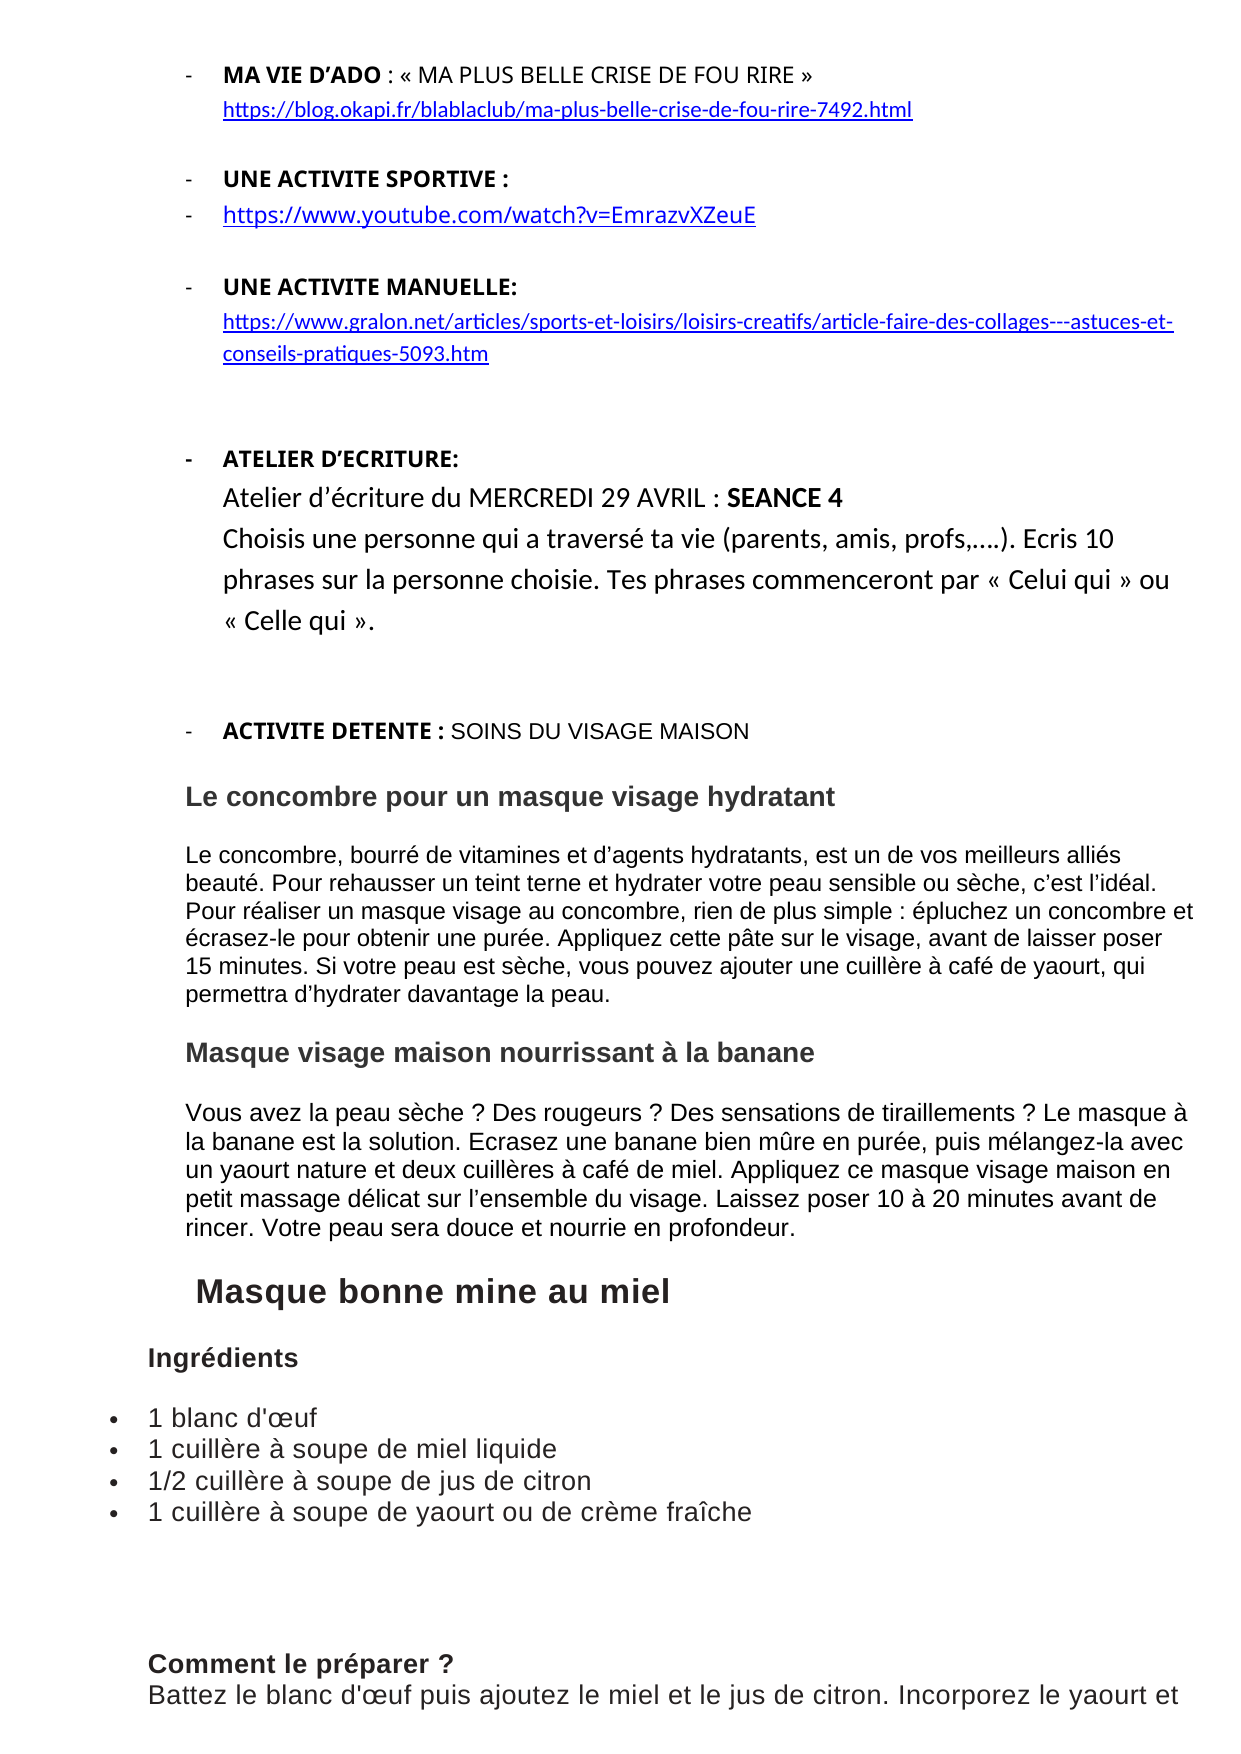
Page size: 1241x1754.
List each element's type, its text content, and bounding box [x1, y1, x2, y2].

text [148, 1617, 1196, 1710]
subtitle Le concombre, bourré de vitamines et d’agents hydratants, est un de vos meilleurs alliés beauté. Pour rehausser un teint terne et hydrater votre peau sensible ou sèche, c’est l’idéal. Pour réaliser un masque visage au concombre, rien de plus simple : épluchez un concombre et écrasez-le pour obtenir une purée. Appliquez cette pâte sur le visage, avant de laisser poser 15 minutes. Si votre peau est sèche, vous pouvez ajouter une cuillère à café de yaourt, qui permettra d’hydrater davantage la peau. [185, 841, 1196, 1007]
list MA VIE D’ADO : « MA PLUS BELLE CRISE DE FOU RIRE » [185, 59, 1196, 90]
text Vous avez la peau sèche ? Des rougeurs ? Des sensations de tiraillements ? Le masque à la banane est la solution. Ecrasez une banane bien mûre en purée, puis mélangez-la avec un yaourt nature et deux cuillères à café de miel. Appliquez ce masque visage maison en petit massage délicat sur l’ensemble du visage. Laissez poser 10 à 20 minutes avant de rincer. Votre peau sera douce et nourrie en profondeur. [185, 1098, 1196, 1242]
list https://www.gralon.net/articles/sports-et-loisirs/loisirs-creatifs/article-faire-des-collages---astuces-et-conseils-pratiques-5093.htm [223, 307, 1196, 367]
text Masque visage maison nourrissant à la banane [148, 1036, 1196, 1069]
list UNE ACTIVITE MANUELLE: [185, 271, 1196, 302]
list Atelier d’écriture du MERCREDI 29 AVRIL : SEANCE 4 [223, 479, 1196, 515]
list ATELIER D’ECRITURE: [185, 443, 1196, 474]
text Masque bonne mine au miel Ingrédients [148, 1271, 1196, 1373]
list ACTIVITE DETENTE : SOINS DU VISAGE MAISON [185, 715, 1196, 746]
list 1 blanc d'œuf [110, 1402, 1196, 1433]
list https://blog.okapi.fr/blablaclub/ma-plus-belle-crise-de-fou-rire-7492.html [223, 95, 1196, 123]
list 1/2 cuillère à soupe de jus de citron [110, 1464, 1196, 1496]
list Choisis une personne qui a traversé ta vie (parents, amis, profs,….). Ecris 10 phrases sur la personne choisie. Tes phrases commenceront par « Celui qui » ou « Celle qui ». [223, 520, 1196, 638]
list 1 cuillère à soupe de miel liquide [110, 1433, 1196, 1464]
subtitle Le concombre pour un masque visage hydratant [185, 780, 1196, 812]
list 1 cuillère à soupe de yaourt ou de crème fraîche [110, 1496, 1196, 1527]
list UNE ACTIVITE SPORTIVE : [185, 163, 1196, 194]
list https://www.youtube.com/watch?v=EmrazvXZeuE [185, 199, 1196, 230]
